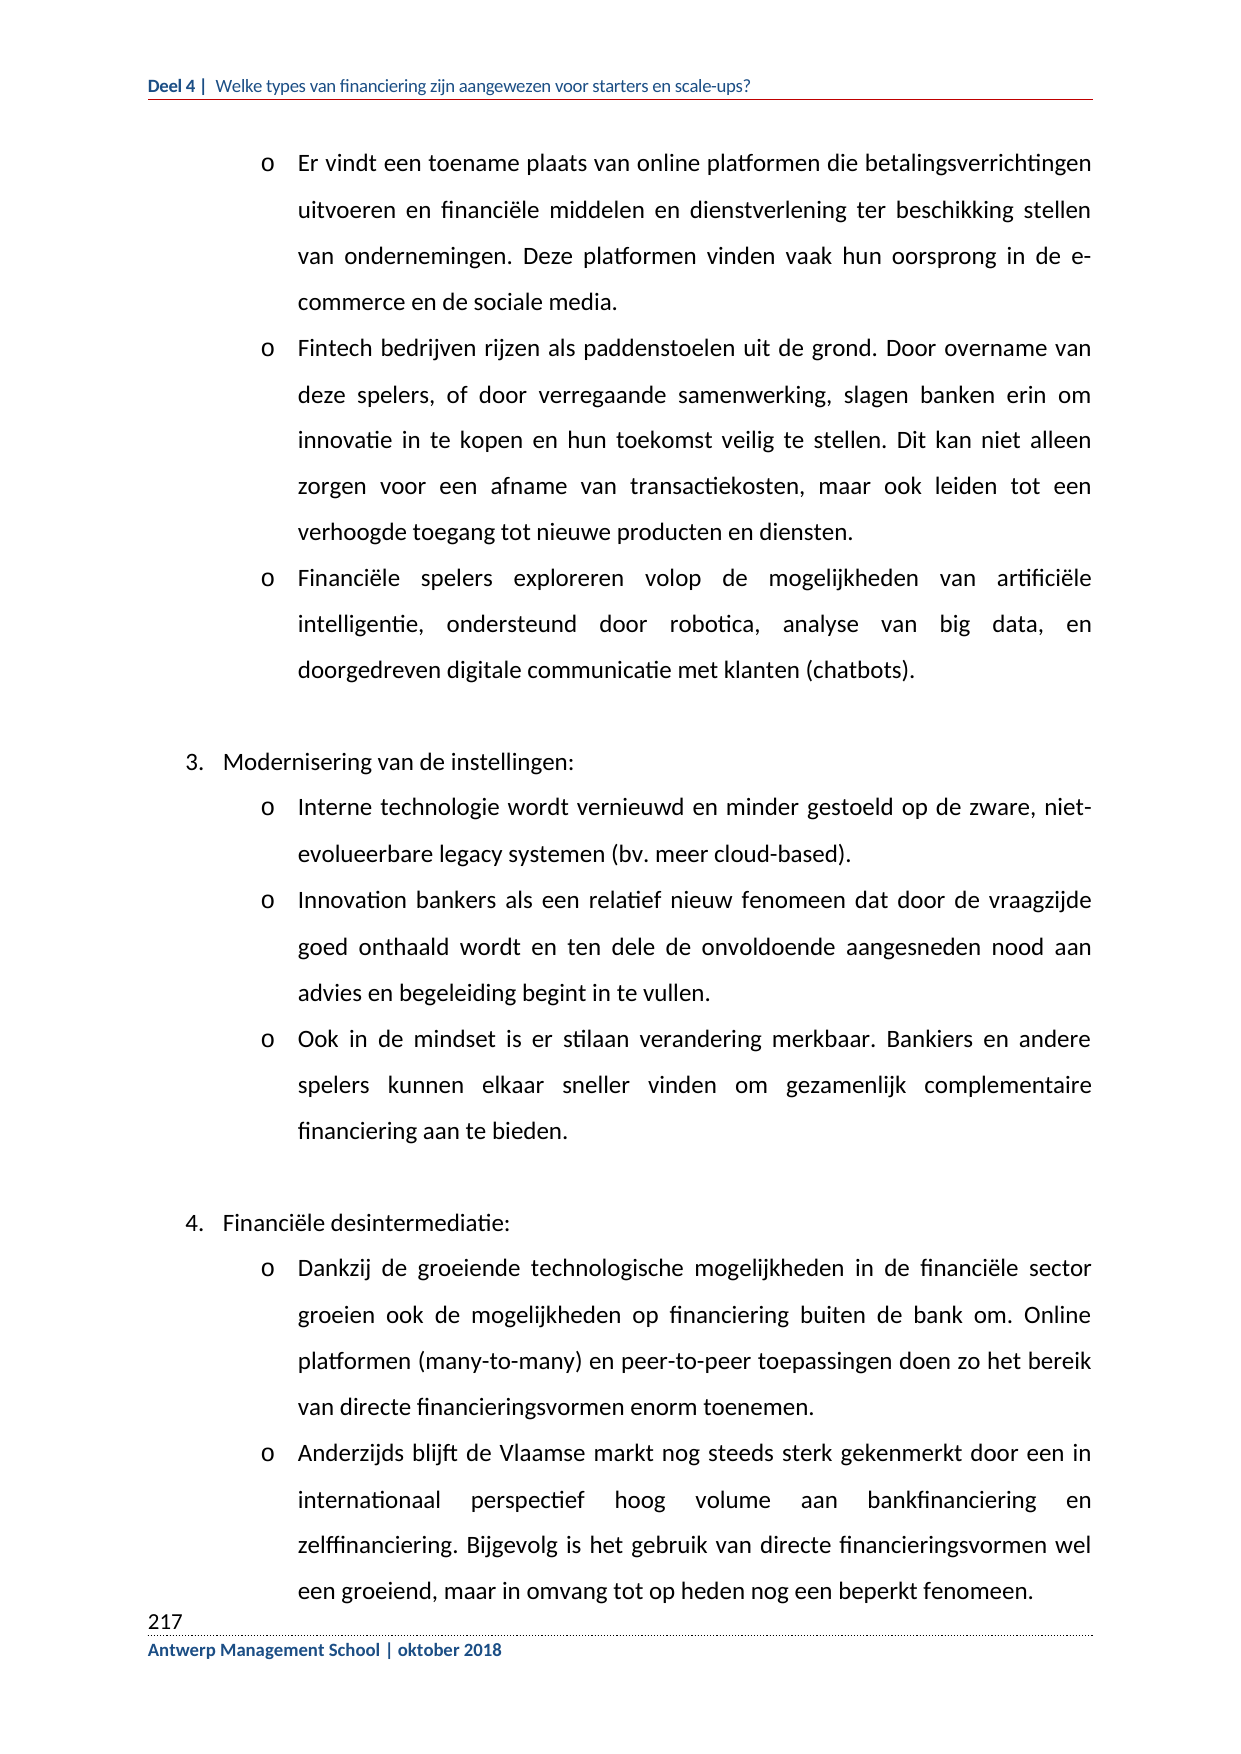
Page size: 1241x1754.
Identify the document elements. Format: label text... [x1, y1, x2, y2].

list Interne technologie wordt vernieuwd en minder gestoeld op de zware, niet-evolueerbare legacy systemen (bv. meer cloud-based). [260, 792, 1093, 869]
list Anderzijds blijft de Vlaamse markt nog steeds sterk gekenmerkt door een in internationaal perspectief hoog volume aan bankfinanciering en zelffinanciering. Bijgevolg is het gebruik van directe financieringsvormen wel een groeiend, maar in omvang tot op heden nog een beperkt fenomeen. [260, 1437, 1093, 1606]
list Innovation bankers als een relatief nieuw fenomeen dat door de vraagzijde goed onthaald wordt en ten dele de onvoldoende aangesneden nood aan advies en begeleiding begint in te vullen. [260, 884, 1093, 1007]
list Er vindt een toename plaats van online platformen die betalingsverrichtingen uitvoeren en financiële middelen en dienstverlening ter beschikking stellen van ondernemingen. Deze platformen vinden vaak hun oorsprong in de e-commerce en de sociale media. [260, 148, 1093, 317]
list Modernisering van de instellingen: [185, 746, 1093, 776]
list Dankzij de groeiende technologische mogelijkheden in de financiële sector groeien ook de mogelijkheden op financiering buiten de bank om. Online platformen (many-to-many) en peer-to-peer toepassingen doen zo het bereik van directe financieringsvormen enorm toenemen. [260, 1253, 1093, 1422]
list Financiële spelers exploreren volop de mogelijkheden van artificiële intelligentie, ondersteund door robotica, analyse van big data, en doorgedreven digitale communicatie met klanten (chatbots). [260, 562, 1093, 685]
list Ook in de mindset is er stilaan verandering merkbaar. Bankiers en andere spelers kunnen elkaar sneller vinden om gezamenlijk complementaire financiering aan te bieden. [260, 1023, 1093, 1146]
list Fintech bedrijven rijzen als paddenstoelen uit de grond. Door overname van deze spelers, of door verregaande samenwerking, slagen banken erin om innovatie in te kopen en hun toekomst veilig te stellen. Dit kan niet alleen zorgen voor een afname van transactiekosten, maar ook leiden tot een verhoogde toegang tot nieuwe producten en diensten. [260, 332, 1093, 546]
list Financiële desintermediatie: [185, 1207, 1093, 1237]
